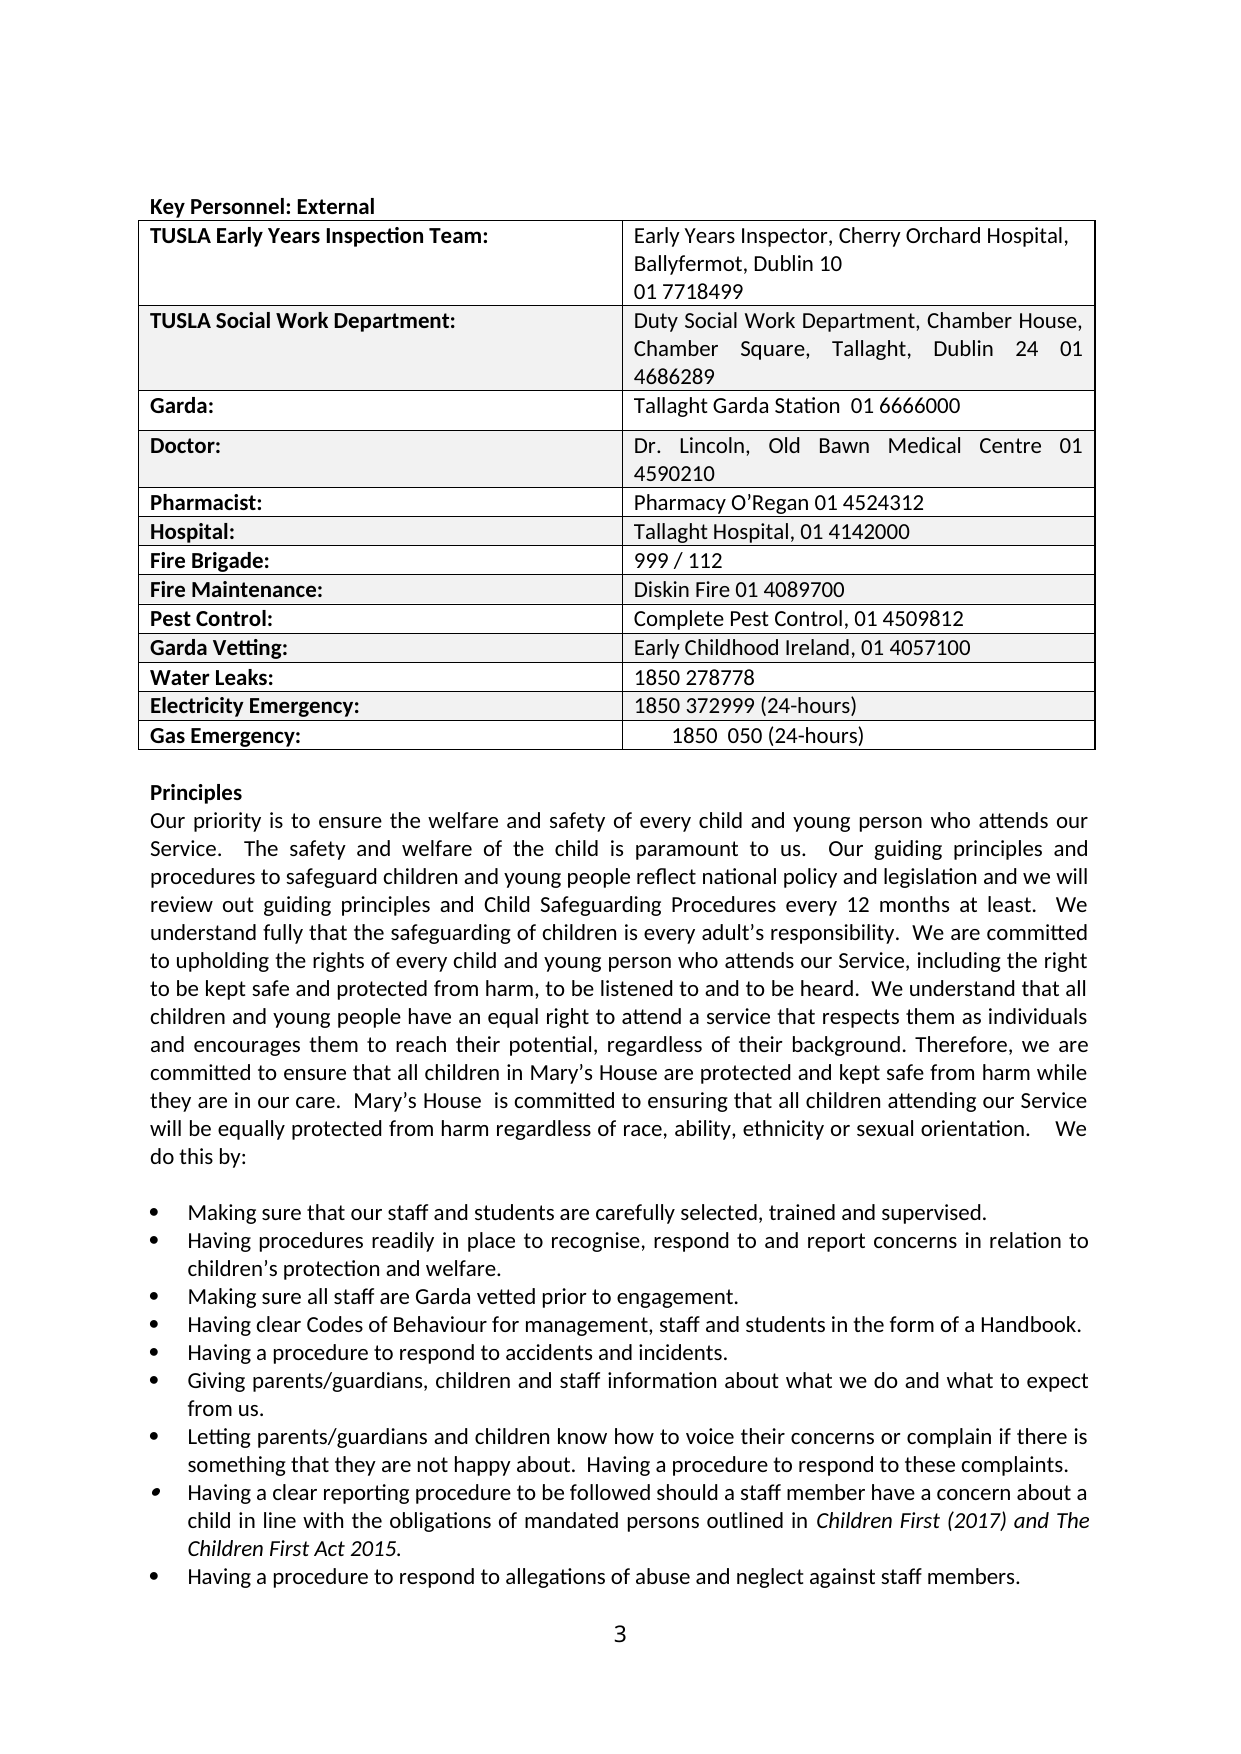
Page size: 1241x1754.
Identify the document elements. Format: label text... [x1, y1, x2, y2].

table_cell Early Childhood Ireland, 01 4057100 [623, 634, 1094, 662]
table_cell Dr. Lincoln, Old Bawn Medical Centre 01 4590210 [623, 431, 1094, 487]
table_header TUSLA Early Years Inspection Team: [139, 221, 622, 305]
table_cell Fire Brigade: [139, 546, 622, 574]
list Making sure that our staff and students are carefully selected, trained and supervised. [150, 1198, 1090, 1226]
table_cell Complete Pest Control, 01 4509812 [623, 605, 1094, 632]
text Our priority is to ensure the welfare and safety of every child and young person who attends our Service. The safety and welfare of the child is paramount to us. Our guiding principles and procedures to safeguard children and young people reflect national policy and legislation and we will review out guiding principles and Child Safeguarding Procedures every 12 months at least. We understand fully that the safeguarding of children is every adult’s responsibility. We are committed to upholding the rights of every child and young person who attends our Service, including the right to be kept safe and protected from harm, to be listened to and to be heard. We understand that all children and young people have an equal right to attend a service that respects them as individuals and encourages them to reach their potential, regardless of their background. Therefore, we are committed to ensure that all children in Mary’s House are protected and kept safe from harm while they are in our care. Mary’s House is committed to ensuring that all children attending our Service will be equally protected from harm regardless of race, ability, ethnicity or sexual orientation. We do this by: [150, 806, 1090, 1170]
table_cell Doctor: [139, 431, 622, 487]
text Key Personnel: External [150, 192, 1090, 220]
list Making sure all staff are Garda vetted prior to engagement. [150, 1282, 1090, 1310]
table_cell Tallaght Hospital, 01 4142000 [623, 517, 1094, 545]
list Having a procedure to respond to accidents and incidents. [150, 1338, 1090, 1366]
table_cell Gas Emergency: [139, 721, 622, 749]
table_header Early Years Inspector, Cherry Orchard Hospital, Ballyfermot, Dublin 10 01 7718499 [623, 221, 1094, 305]
table_cell Hospital: [139, 517, 622, 545]
list Having clear Codes of Behaviour for management, staff and students in the form of a Handbook. [150, 1310, 1090, 1338]
table_cell 1850 278778 [623, 663, 1094, 691]
table_cell Pest Control: [139, 605, 622, 632]
table_cell Duty Social Work Department, Chamber House, Chamber Square, Tallaght, Dublin 24 01 4686289 [623, 306, 1094, 390]
list Having procedures readily in place to recognise, respond to and report concerns in relation to children’s protection and welfare. [150, 1226, 1090, 1282]
table_cell Fire Maintenance: [139, 575, 622, 603]
table_cell Water Leaks: [139, 663, 622, 691]
list Having a procedure to respond to allegations of abuse and neglect against staff members. [150, 1562, 1090, 1590]
table_cell Tallaght Garda Station 01 6666000 [623, 391, 1094, 430]
list Giving parents/guardians, children and staff information about what we do and what to expect from us. [150, 1366, 1090, 1422]
text Principles [150, 778, 1090, 806]
table_cell Pharmacy O’Regan 01 4524312 [623, 488, 1094, 516]
table_cell TUSLA Social Work Department: [139, 306, 622, 390]
list Having a clear reporting procedure to be followed should a staff member have a concern about a child in line with the obligations of mandated persons outlined in Children First (2017) and The Children First Act 2015. [150, 1478, 1090, 1562]
table_cell 050 (24-hours) [623, 721, 1094, 749]
list Letting parents/guardians and children know how to voice their concerns or complain if there is something that they are not happy about. Having a procedure to respond to these complaints. [150, 1422, 1090, 1478]
table_cell Pharmacist: [139, 488, 622, 516]
table_cell Diskin Fire 01 4089700 [623, 575, 1094, 603]
table_cell Garda Vetting: [139, 634, 622, 662]
table_cell Garda: [139, 391, 622, 430]
table_cell 999 / 112 [623, 546, 1094, 574]
table_cell 1850 372999 (24-hours) [623, 692, 1094, 720]
table_cell Electricity Emergency: [139, 692, 622, 720]
